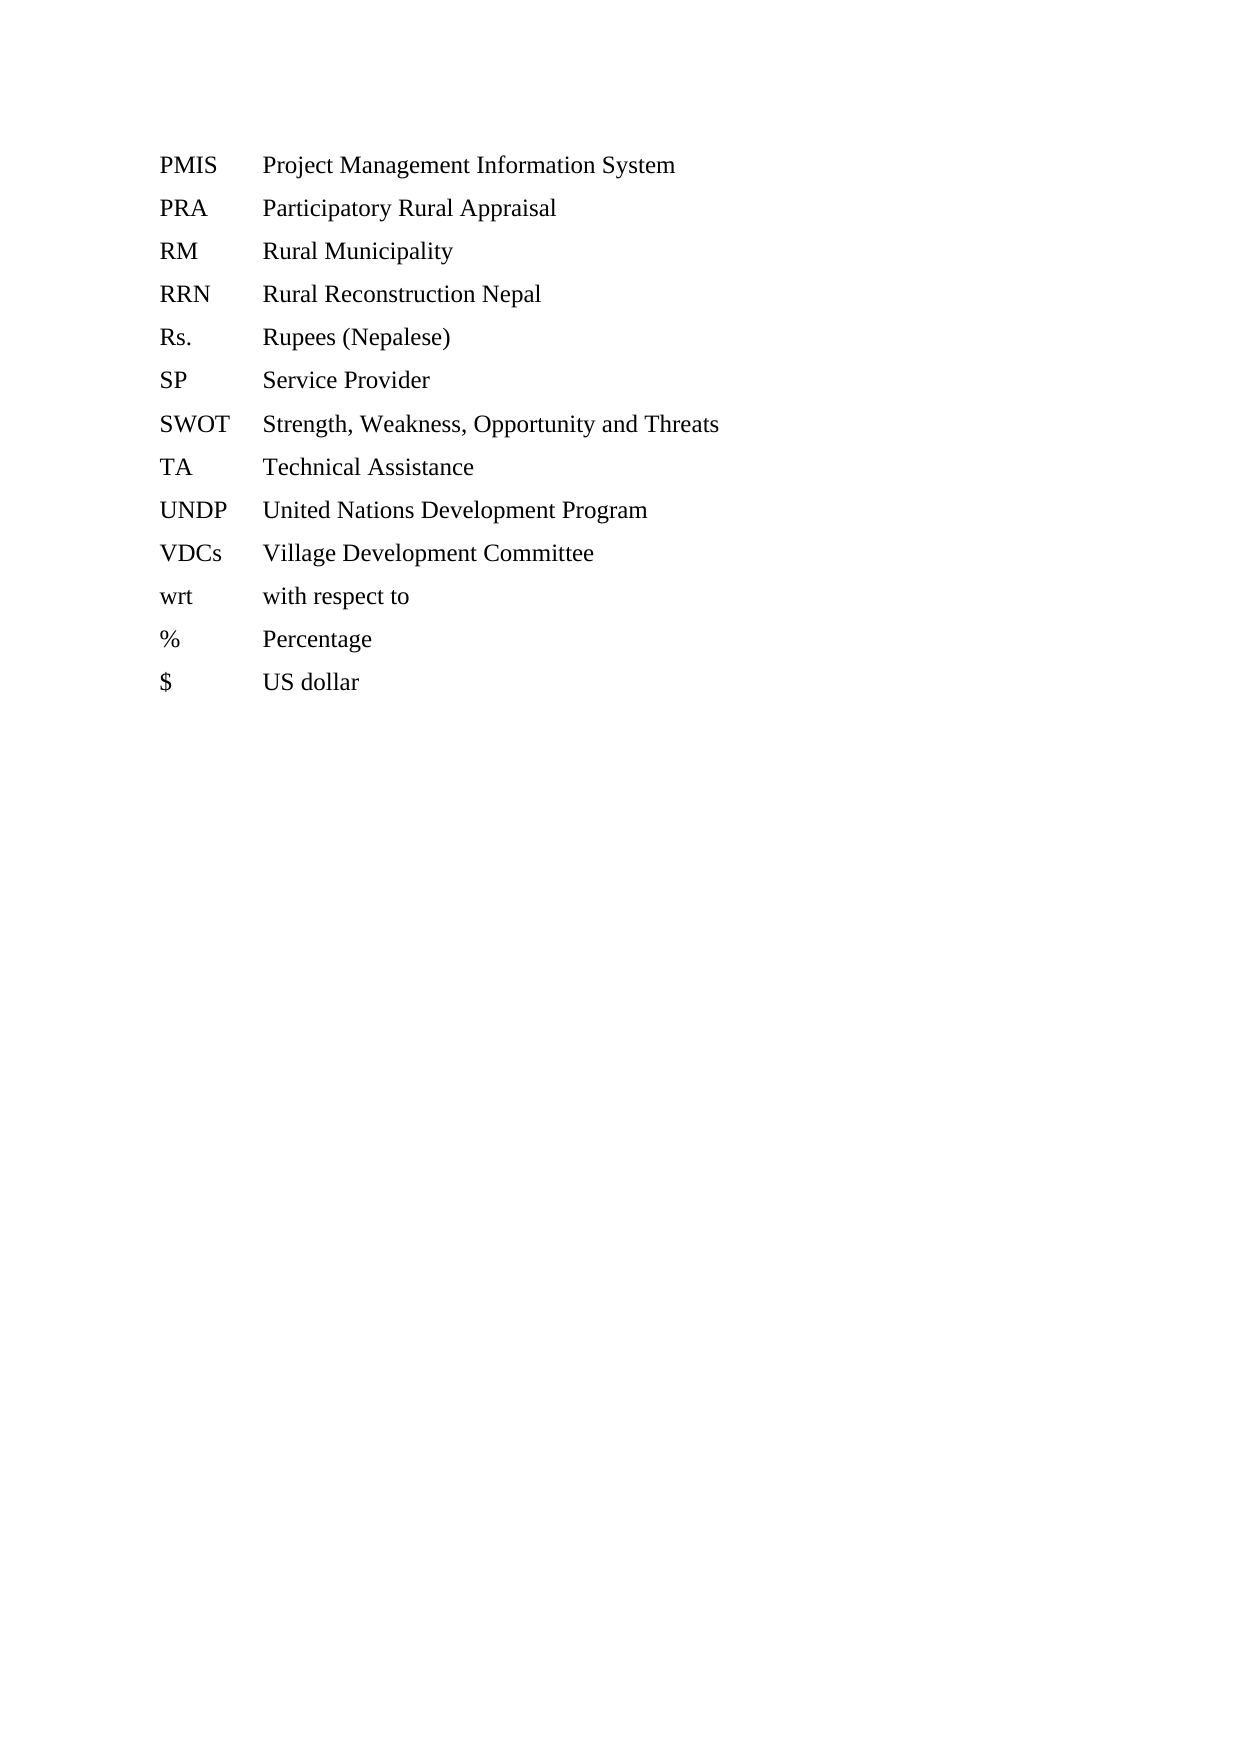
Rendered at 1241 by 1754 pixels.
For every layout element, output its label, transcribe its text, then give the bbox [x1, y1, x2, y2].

text SP Service Provider [159, 366, 1059, 394]
text $ US dollar [159, 667, 1059, 696]
text PRA Participatory Rural Appraisal [159, 193, 1059, 222]
text UNDP United Nations Development Program [159, 495, 1059, 524]
text % Percentage [159, 624, 1059, 653]
text RM Rural Municipality [159, 236, 1059, 265]
text VDCs Village Development Committee [159, 538, 1059, 567]
text Rs. Rupees (Nepalese) [159, 322, 1059, 351]
text RRN Rural Reconstruction Nepal [159, 279, 1059, 308]
text wrt with respect to [159, 581, 1059, 610]
text PMIS Project Management Information System [159, 150, 1059, 179]
text SWOT Strength, Weakness, Opportunity and Threats [159, 409, 1059, 437]
text TA Technical Assistance [159, 452, 1059, 481]
